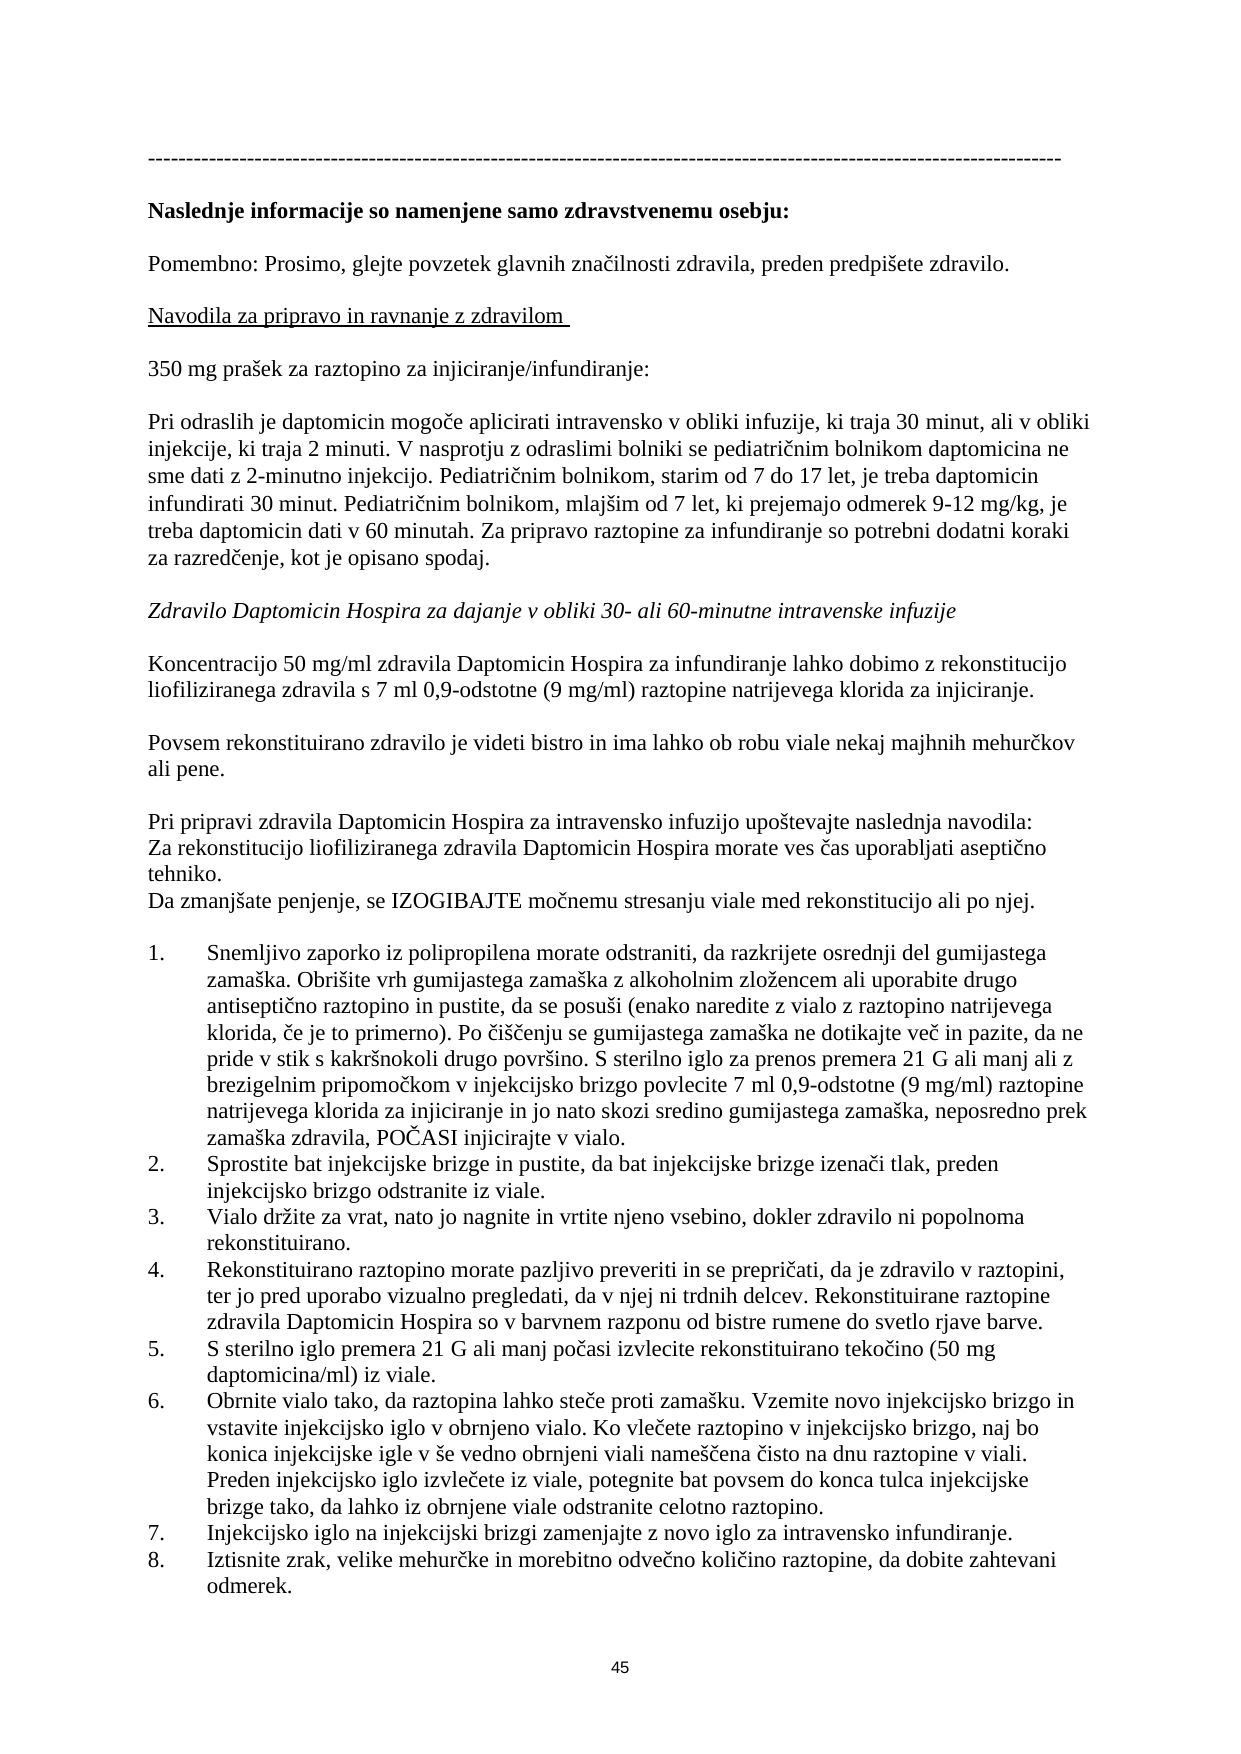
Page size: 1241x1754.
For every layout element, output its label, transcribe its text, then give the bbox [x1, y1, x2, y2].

text Za rekonstitucijo liofiliziranega zdravila Daptomicin Hospira morate ves čas uporabljati aseptično tehniko. [148, 834, 1093, 887]
list Snemljivo zaporko iz polipropilena morate odstraniti, da razkrijete osrednji del gumijastega zamaška. Obrišite vrh gumijastega zamaška z alkoholnim zložencem ali uporabite drugo antiseptično raztopino in pustite, da se posuši (enako naredite z vialo z raztopino natrijevega klorida, če je to primerno). Po čiščenju se gumijastega zamaška ne dotikajte več in pazite, da ne pride v stik s kakršnokoli drugo površino. S sterilno iglo za prenos premera 21 G ali manj ali z brezigelnim pripomočkom v injekcijsko brizgo povlecite 7 ml 0,9-odstotne (9 mg/ml) raztopine natrijevega klorida za injiciranje in jo nato skozi sredino gumijastega zamaška, neposredno prek zamaška zdravila, POČASI injicirajte v vialo. [148, 939, 1093, 1150]
list Sprostite bat injekcijske brizge in pustite, da bat injekcijske brizge izenači tlak, preden injekcijsko brizgo odstranite iz viale. [148, 1150, 1093, 1203]
list Rekonstituirano raztopino morate pazljivo preveriti in se prepričati, da je zdravilo v raztopini, ter jo pred uporabo vizualno pregledati, da v njej ni trdnih delcev. Rekonstituirane raztopine zdravila Daptomicin Hospira so v barvnem razponu od bistre rumene do svetlo rjave barve. [148, 1256, 1093, 1335]
list Vialo držite za vrat, nato jo nagnite in vrtite njeno vsebino, dokler zdravilo ni popolnoma rekonstituirano. [148, 1203, 1093, 1256]
list Iztisnite zrak, velike mehurčke in morebitno odvečno količino raztopine, da dobite zahtevani odmerek. [148, 1546, 1093, 1598]
text Pri pripravi zdravila Daptomicin Hospira za intravensko infuzijo upoštevajte naslednja navodila: [148, 808, 1093, 834]
text Koncentracijo 50 mg/ml zdravila Daptomicin Hospira za infundiranje lahko dobimo z rekonstitucijo liofiliziranega zdravila s 7 ml 0,9-odstotne (9 mg/ml) raztopine natrijevega klorida za injiciranje. [148, 649, 1093, 702]
text ------------------------------------------------------------------------------------------------------------------------ [148, 144, 1093, 171]
text Pri odraslih je daptomicin mogoče aplicirati intravensko v obliki infuzije, ki traja 30 minut, ali v obliki injekcije, ki traja 2 minuti. V nasprotju z odraslimi bolniki se pediatričnim bolnikom daptomicina ne sme dati z 2-minutno injekcijo. Pediatričnim bolnikom, starim od 7 do 17 let, je treba daptomicin infundirati 30 minut. Pediatričnim bolnikom, mlajšim od 7 let, ki prejemajo odmerek 9-12 mg/kg, je treba daptomicin dati v 60 minutah. Za pripravo raztopine za infundiranje so potrebni dodatni koraki za razredčenje, kot je opisano spodaj. [148, 408, 1093, 571]
text 350 mg prašek za raztopino za injiciranje/infundiranje: [148, 355, 1093, 382]
list S sterilno iglo premera 21 G ali manj počasi izvlecite rekonstituirano tekočino (50 mg daptomicina/ml) iz viale. [148, 1335, 1093, 1387]
text Pomembno: Prosimo, glejte povzetek glavnih značilnosti zdravila, preden predpišete zdravilo. [148, 250, 1093, 276]
text Zdravilo Daptomicin Hospira za dajanje v obliki 30- ali 60-minutne intravenske infuzije [148, 597, 1093, 623]
text Navodila za pripravo in ravnanje z zdravilom [148, 303, 1093, 329]
text Povsem rekonstituirano zdravilo je videti bistro in ima lahko ob robu viale nekaj majhnih mehurčkov ali pene. [148, 729, 1093, 781]
list Obrnite vialo tako, da raztopina lahko steče proti zamašku. Vzemite novo injekcijsko brizgo in vstavite injekcijsko iglo v obrnjeno vialo. Ko vlečete raztopino v injekcijsko brizgo, naj bo konica injekcijske igle v še vedno obrnjeni viali nameščena čisto na dnu raztopine v viali. Preden injekcijsko iglo izvlečete iz viale, potegnite bat povsem do konca tulca injekcijske brizge tako, da lahko iz obrnjene viale odstranite celotno raztopino. [148, 1387, 1093, 1519]
text Da zmanjšate penjenje, se IZOGIBAJTE močnemu stresanju viale med rekonstitucijo ali po njej. [148, 887, 1093, 913]
text Naslednje informacije so namenjene samo zdravstvenemu osebju: [148, 197, 1093, 223]
list Injekcijsko iglo na injekcijski brizgi zamenjajte z novo iglo za intravensko infundiranje. [148, 1519, 1093, 1546]
